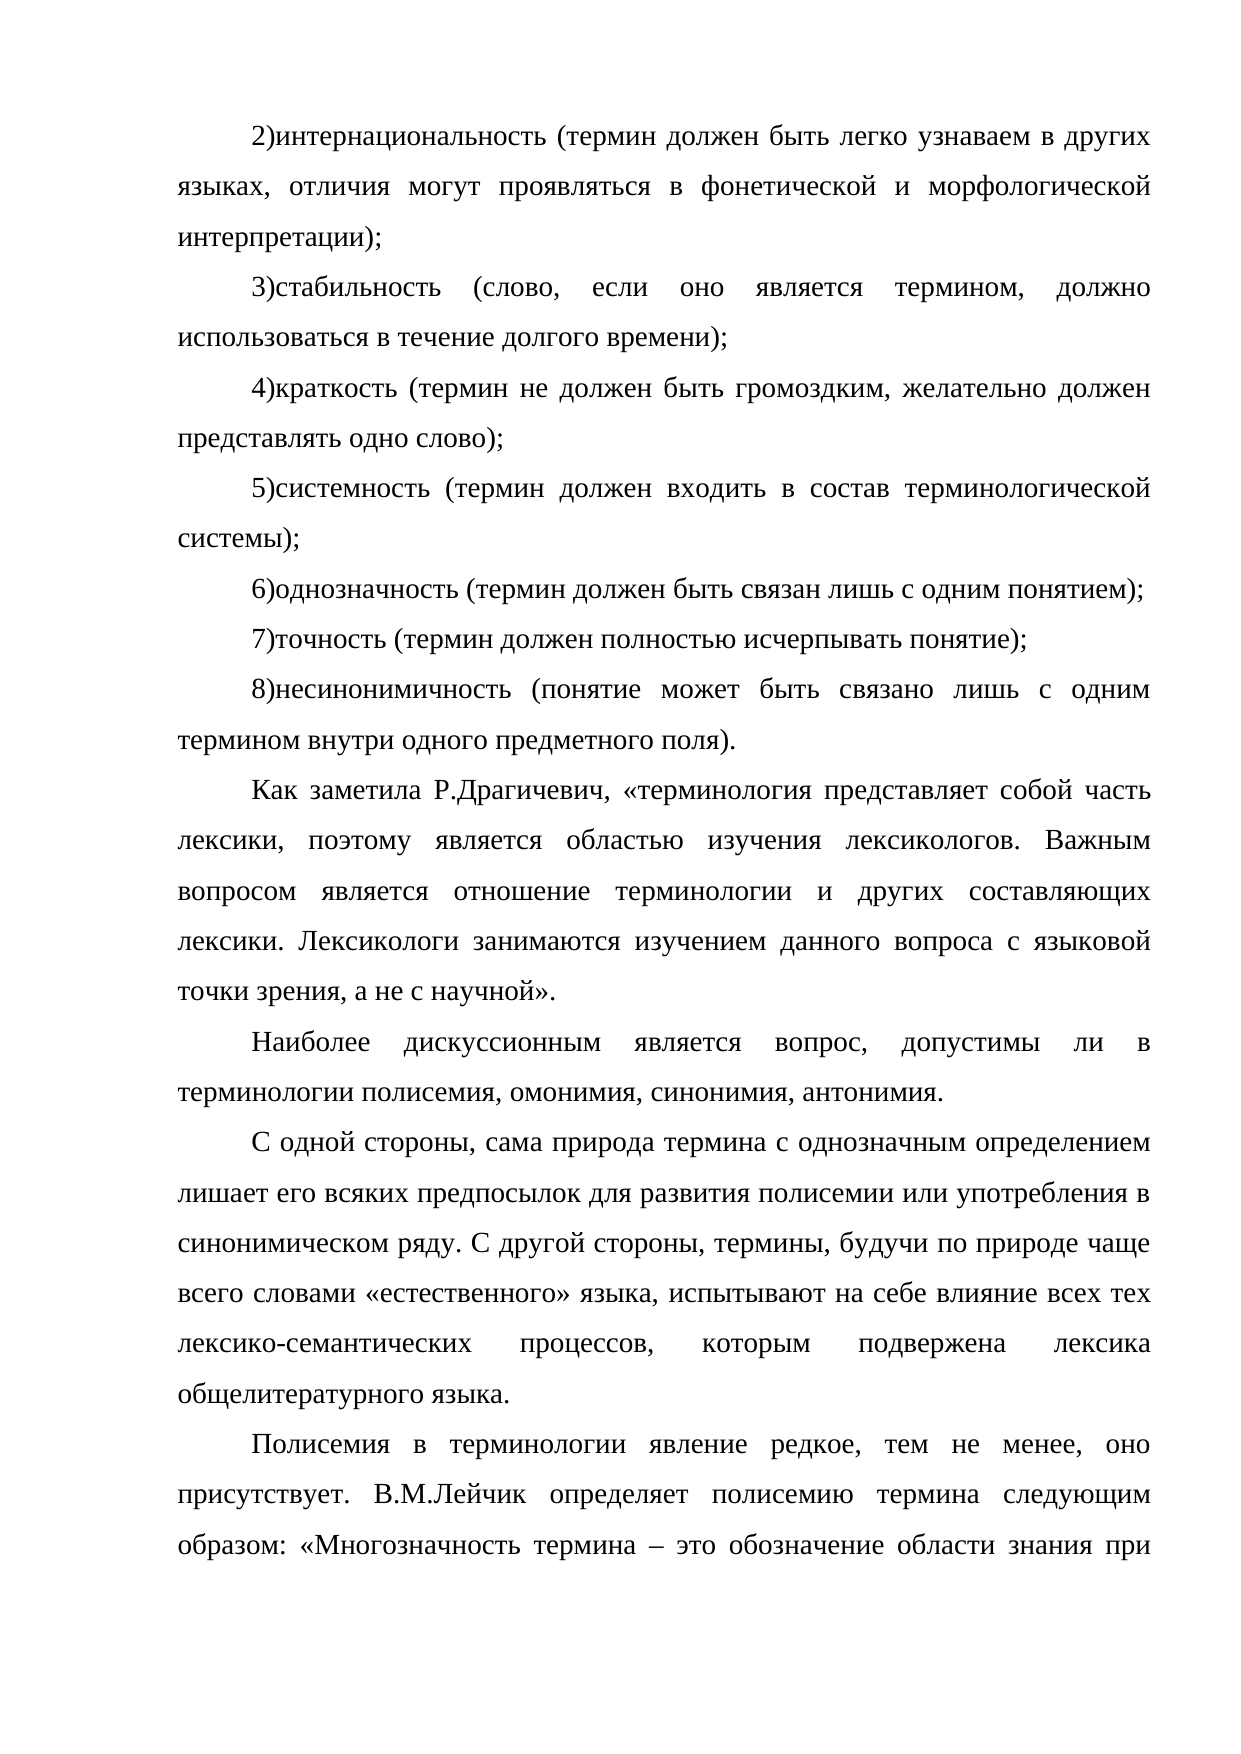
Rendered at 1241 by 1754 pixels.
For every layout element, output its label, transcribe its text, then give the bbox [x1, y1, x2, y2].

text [177, 1426, 1152, 1560]
text Наиболее дискуссионным является вопрос, допустимы ли в терминологии полисемия, омонимия, синонимия, антонимия. [177, 1024, 1152, 1108]
text 4)краткость (термин не должен быть громоздким, желательно должен представлять одно слово); [177, 370, 1152, 453]
text 8)несинонимичность (понятие может быть связано лишь с одним термином внутри одного предметного поля). [177, 672, 1152, 755]
text 3)стабильность (слово, если оно является термином, должно использоваться в течение долгого времени); [177, 269, 1152, 353]
text 5)системность (термин должен входить в состав терминологической системы); [177, 470, 1152, 554]
text С одной стороны, сама природа термина с однозначным определением лишает его всяких предпосылок для развития полисемии или употребления в синонимическом ряду. С другой стороны, термины, будучи по природе чаще всего словами «естественного» языка, испытывают на себе влияние всех тех лексико-семантических процессов, которым подвержена лексика общелитературного языка. [177, 1124, 1152, 1409]
text 2)интернациональность (термин должен быть легко узнаваем в других языках, отличия могут проявляться в фонетической и морфологической интерпретации); [177, 118, 1152, 252]
text 7)точность (термин должен полностью исчерпывать понятие); [177, 621, 1152, 655]
text Как заметила Р.Драгичевич, «терминология представляет собой часть лексики, поэтому является областью изучения лексикологов. Важным вопросом является отношение терминологии и других составляющих лексики. Лексикологи занимаются изучением данного вопроса с языковой точки зрения, а не с научной». [177, 772, 1152, 1007]
text 6)однозначность (термин должен быть связан лишь с одним понятием); [177, 571, 1152, 604]
